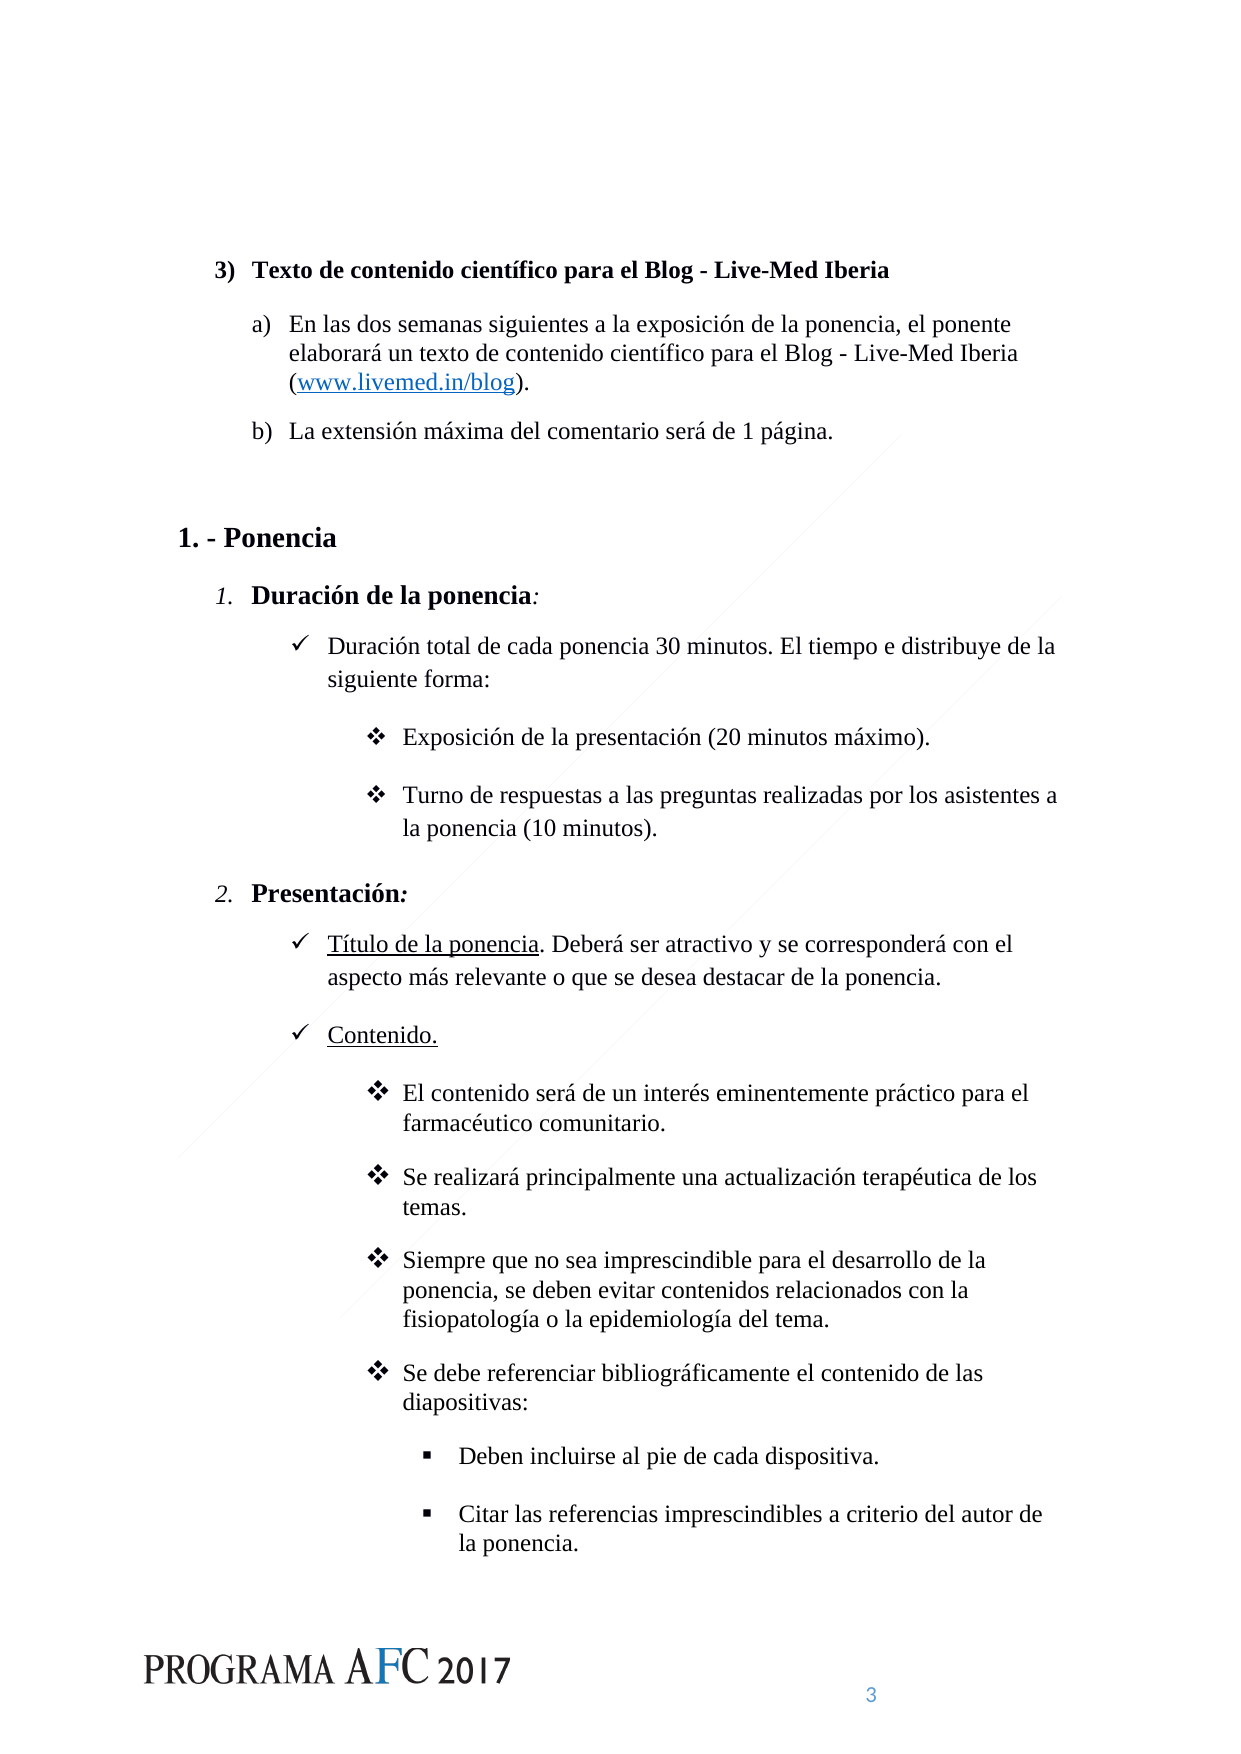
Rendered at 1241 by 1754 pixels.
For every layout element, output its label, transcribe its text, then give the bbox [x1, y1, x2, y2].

list Duración de la ponencia: [215, 579, 1063, 610]
list En las dos semanas siguientes a la exposición de la ponencia, el ponente elaborará un texto de contenido científico para el Blog - Live-Med Iberia (www.livemed.in/blog). [252, 309, 1063, 395]
picture [143, 1648, 510, 1684]
list Siempre que no sea imprescindible para el desarrollo de la ponencia, se deben evitar contenidos relacionados con la fisiopatología o la epidemiología del tema. [365, 1245, 1063, 1333]
list Duración total de cada ponencia 30 minutos. El tiempo e distribuye de la siguiente forma: [290, 631, 1063, 693]
list La extensión máxima del comentario será de 1 página. [252, 416, 1063, 445]
list Citar las referencias imprescindibles a criterio del autor de la ponencia. [421, 1499, 1063, 1557]
list Contenido. [290, 1021, 1063, 1049]
text 1. - Ponencia [177, 520, 1063, 553]
list Presentación: [215, 871, 1063, 909]
list Se realizará principalmente una actualización terapéutica de los temas. [365, 1162, 1063, 1220]
list Se debe referenciar bibliográficamente el contenido de las diapositivas: [365, 1358, 1063, 1416]
list Exposición de la presentación (20 minutos máximo). [365, 722, 1063, 751]
list Texto de contenido científico para el Blog - Live-Med Iberia [214, 255, 1063, 284]
list El contenido será de un interés eminentemente práctico para el farmacéutico comunitario. [365, 1078, 1063, 1137]
list Turno de respuestas a las preguntas realizadas por los asistentes a la ponencia (10 minutos). [365, 780, 1063, 842]
list Título de la ponencia. Deberá ser atractivo y se corresponderá con el aspecto más relevante o que se desea destacar de la ponencia. [290, 929, 1063, 991]
list Deben incluirse al pie de cada dispositiva. [421, 1441, 1063, 1470]
